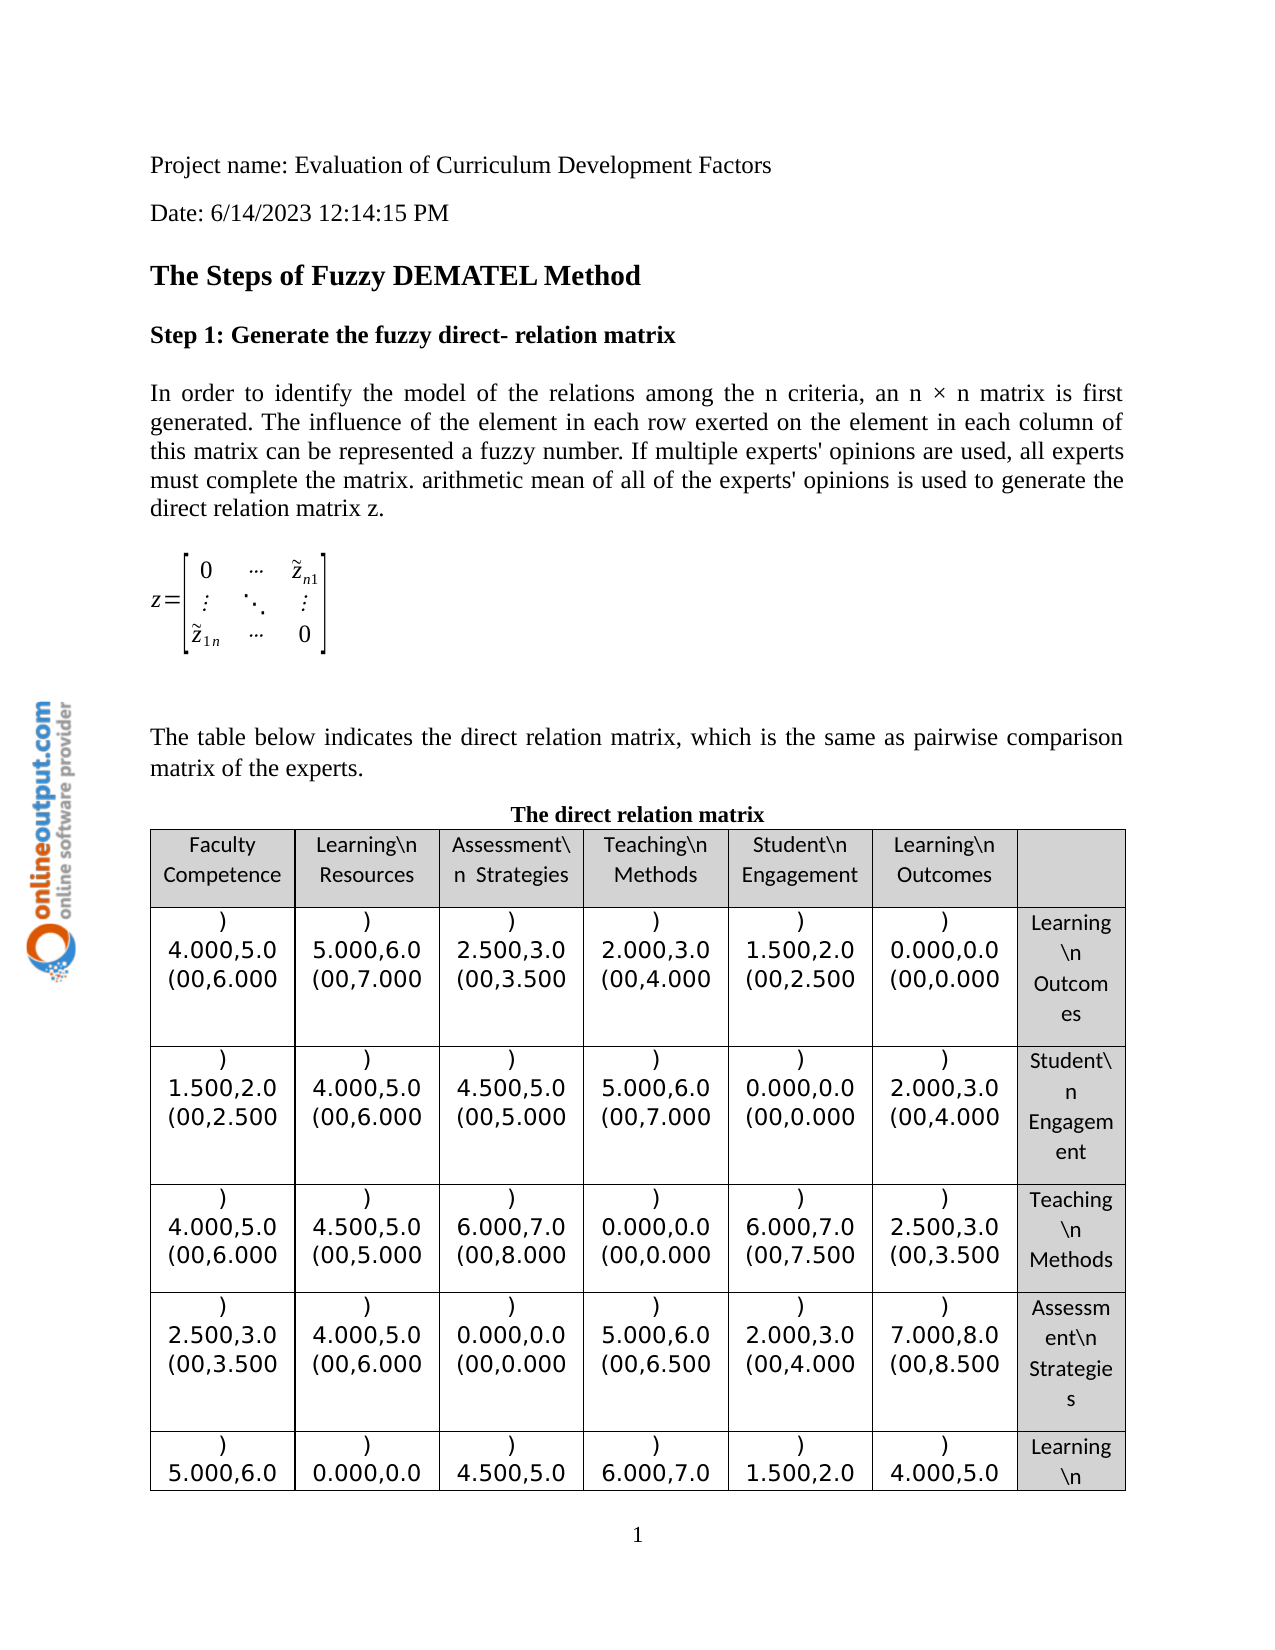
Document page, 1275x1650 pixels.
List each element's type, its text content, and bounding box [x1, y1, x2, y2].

table_cell (6.000,7.000,7.500) [729, 1185, 872, 1292]
table_header Teaching\n Methods [584, 830, 728, 907]
table_header [1018, 830, 1125, 907]
table_header Learning\n Resources [296, 830, 439, 907]
table_cell (4.500,5.000,5.000) [296, 1185, 439, 1292]
text Project name: Evaluation of Curriculum Development Factors [150, 150, 1125, 179]
text The table below indicates the direct relation matrix, which is the same as pairwise comparison matrix of the experts. [150, 722, 1125, 782]
table_cell (6.000,7.000,8.000) [440, 1185, 583, 1292]
text Date: 6/14/2023 12:14:15 PM [150, 198, 1125, 226]
table_cell (0.000,0.000,0.000) [873, 908, 1017, 1046]
table_cell (2.000,3.000,4.000) [729, 1293, 872, 1431]
text Step 1: Generate the fuzzy direct- relation matrix [150, 321, 1125, 349]
table_cell (0.000,0.000,0.000) [440, 1293, 583, 1431]
table_cell (2.500,3.000,3.500) [873, 1185, 1017, 1292]
text The direct relation matrix [150, 801, 1125, 827]
table_cell (2.000,3.000,4.000) [873, 1047, 1017, 1184]
table_cell (7.000,8.000,8.500) [873, 1293, 1017, 1431]
table_header Faculty Competence [151, 830, 294, 907]
table_header Student\n Engagement [729, 830, 872, 907]
table_cell (2.000,3.000,4.000) [584, 908, 728, 1046]
table_cell Teaching\n Methods [1018, 1185, 1125, 1292]
text The Steps of Fuzzy DEMATEL Method [150, 258, 1125, 291]
table_cell (4.000,5.000,6.000) [296, 1047, 439, 1184]
table_cell (4.000,5.000,6.000) [296, 1293, 439, 1431]
table_cell Student\n Engagement [1018, 1047, 1125, 1184]
table_cell (5.000,6.000,7.000) [151, 1432, 294, 1490]
table_cell (4.000,5.000,6.000) [873, 1432, 1017, 1490]
table_cell (5.000,6.000,6.500) [584, 1293, 728, 1431]
table_cell (4.500,5.000,5.000) [440, 1047, 583, 1184]
table_cell (2.500,3.000,3.500) [151, 1293, 294, 1431]
table_cell (2.500,3.000,3.500) [440, 908, 583, 1046]
table_cell (5.000,6.000,7.000) [296, 908, 439, 1046]
table_header Learning\n Outcomes [873, 830, 1017, 907]
table_cell (4.000,5.000,6.000) [151, 908, 294, 1046]
table_cell (1.500,2.000,2.500) [729, 1432, 872, 1490]
table_cell (1.500,2.000,2.500) [151, 1047, 294, 1184]
table_cell (4.500,5.000,5.000) [440, 1432, 583, 1490]
text In order to identify the model of the relations among the n criteria, an n × n matrix is first generated. The influence of the element in each row exerted on the element in each column of this matrix can be represented a fuzzy number. If multiple experts' opinions are used, all experts must complete the matrix. arithmetic mean of all of the experts' opinions is used to generate the direct relation matrix z. [150, 378, 1125, 522]
table_cell Learning\n Outcomes [1018, 908, 1125, 1046]
table_cell Learning\n Resources [1018, 1432, 1125, 1490]
table_cell (0.000,0.000,0.000) [584, 1185, 728, 1292]
table_cell (0.000,0.000,0.000) [296, 1432, 439, 1490]
picture [18, 692, 83, 989]
table_cell (0.000,0.000,0.000) [729, 1047, 872, 1184]
table_header Assessment\n Strategies [440, 830, 583, 907]
table_cell (4.000,5.000,6.000) [151, 1185, 294, 1292]
table_cell Assessment\n Strategies [1018, 1293, 1125, 1431]
table_cell (6.000,7.000,8.000) [584, 1432, 728, 1490]
table_cell (5.000,6.000,7.000) [584, 1047, 728, 1184]
table_cell (1.500,2.000,2.500) [729, 908, 872, 1046]
